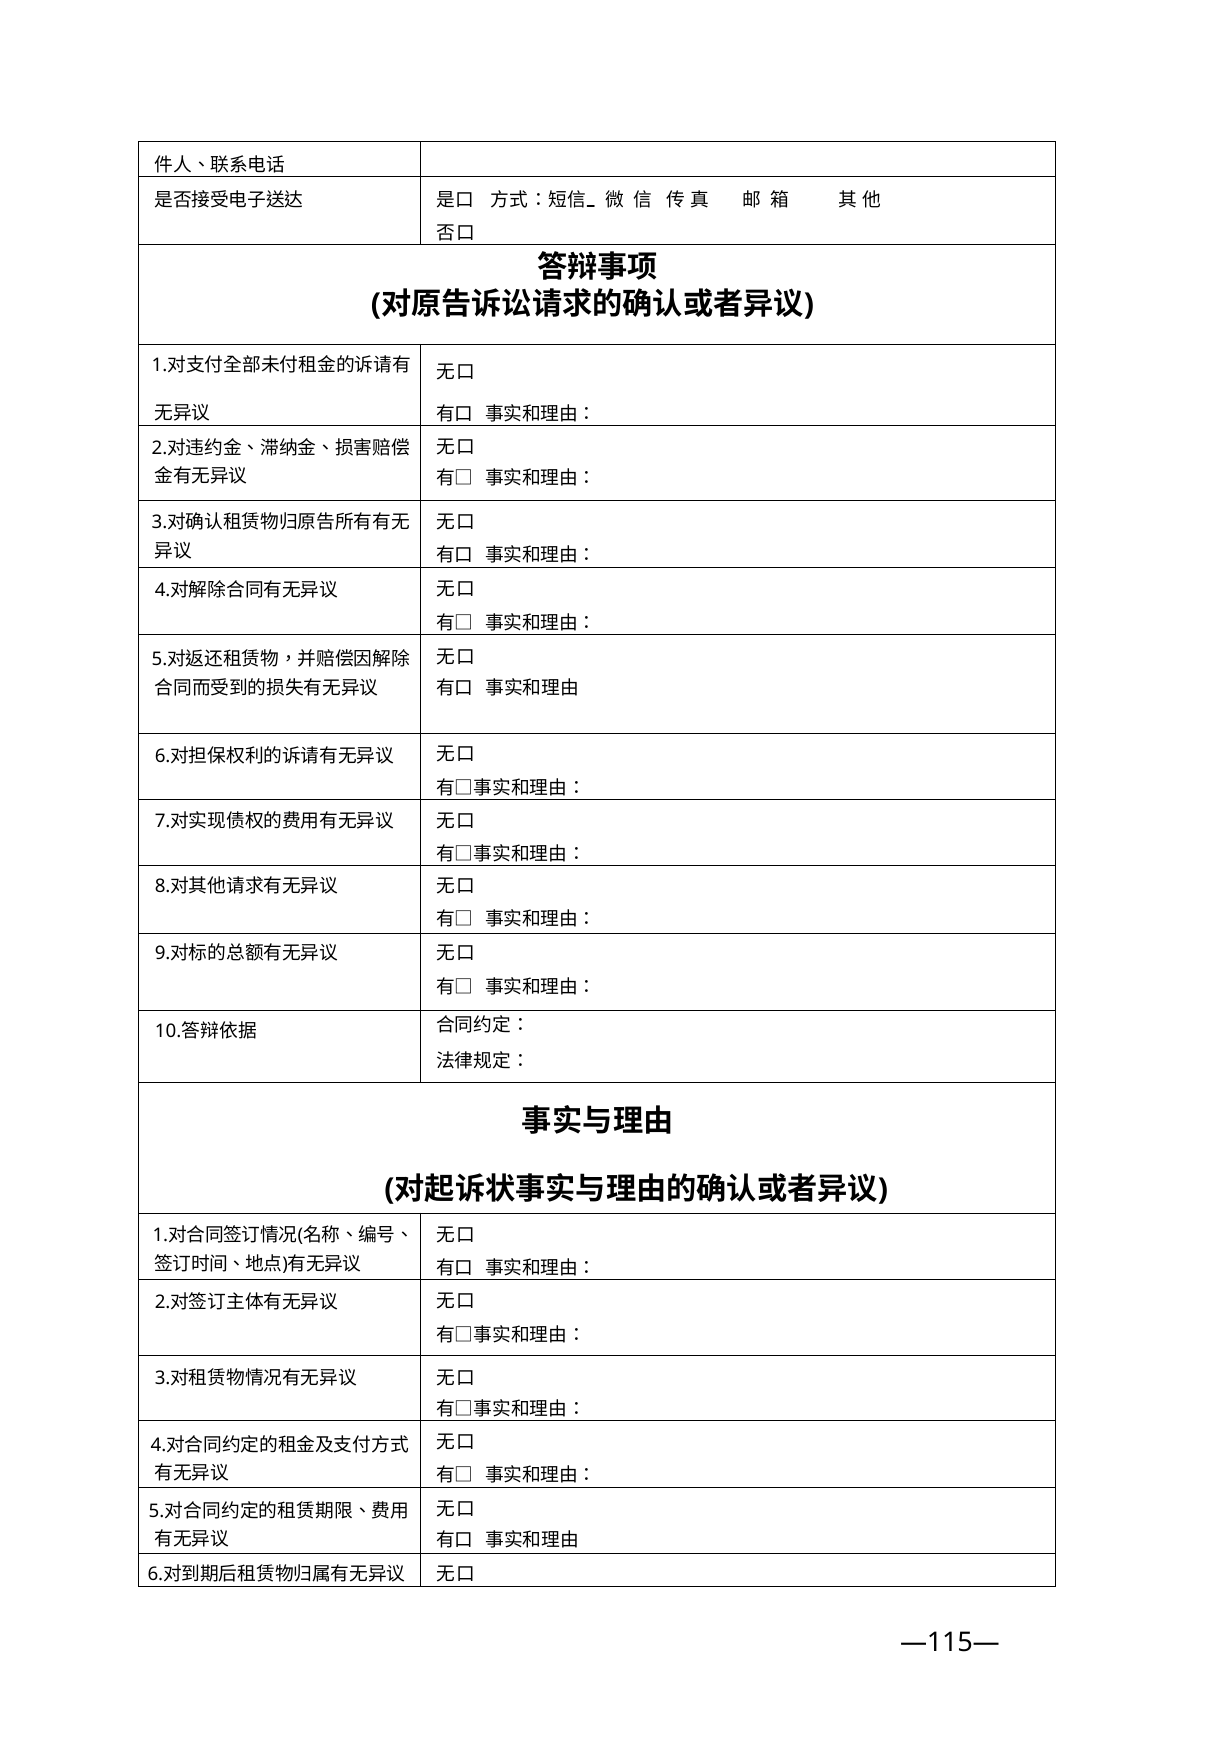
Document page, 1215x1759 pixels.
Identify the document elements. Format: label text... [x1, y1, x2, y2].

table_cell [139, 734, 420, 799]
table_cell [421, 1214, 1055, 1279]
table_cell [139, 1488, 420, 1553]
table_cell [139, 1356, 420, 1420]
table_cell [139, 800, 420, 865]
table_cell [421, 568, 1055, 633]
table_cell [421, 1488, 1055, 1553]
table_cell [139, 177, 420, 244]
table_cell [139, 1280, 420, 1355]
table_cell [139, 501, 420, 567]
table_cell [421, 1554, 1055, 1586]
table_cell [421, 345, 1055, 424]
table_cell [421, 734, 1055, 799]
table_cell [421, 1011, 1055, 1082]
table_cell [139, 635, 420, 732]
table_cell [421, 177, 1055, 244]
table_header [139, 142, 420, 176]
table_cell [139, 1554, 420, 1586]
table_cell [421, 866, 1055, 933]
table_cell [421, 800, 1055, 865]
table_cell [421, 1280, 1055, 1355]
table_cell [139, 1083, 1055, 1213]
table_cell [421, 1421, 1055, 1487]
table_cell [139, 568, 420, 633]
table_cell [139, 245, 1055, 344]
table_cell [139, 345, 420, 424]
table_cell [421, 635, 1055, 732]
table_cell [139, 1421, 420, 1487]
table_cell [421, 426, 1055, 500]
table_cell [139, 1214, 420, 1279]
text —115— [900, 1628, 1057, 1657]
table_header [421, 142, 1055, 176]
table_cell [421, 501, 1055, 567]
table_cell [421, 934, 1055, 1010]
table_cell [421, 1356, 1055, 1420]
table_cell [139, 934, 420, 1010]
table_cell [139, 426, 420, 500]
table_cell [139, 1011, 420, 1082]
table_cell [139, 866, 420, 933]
